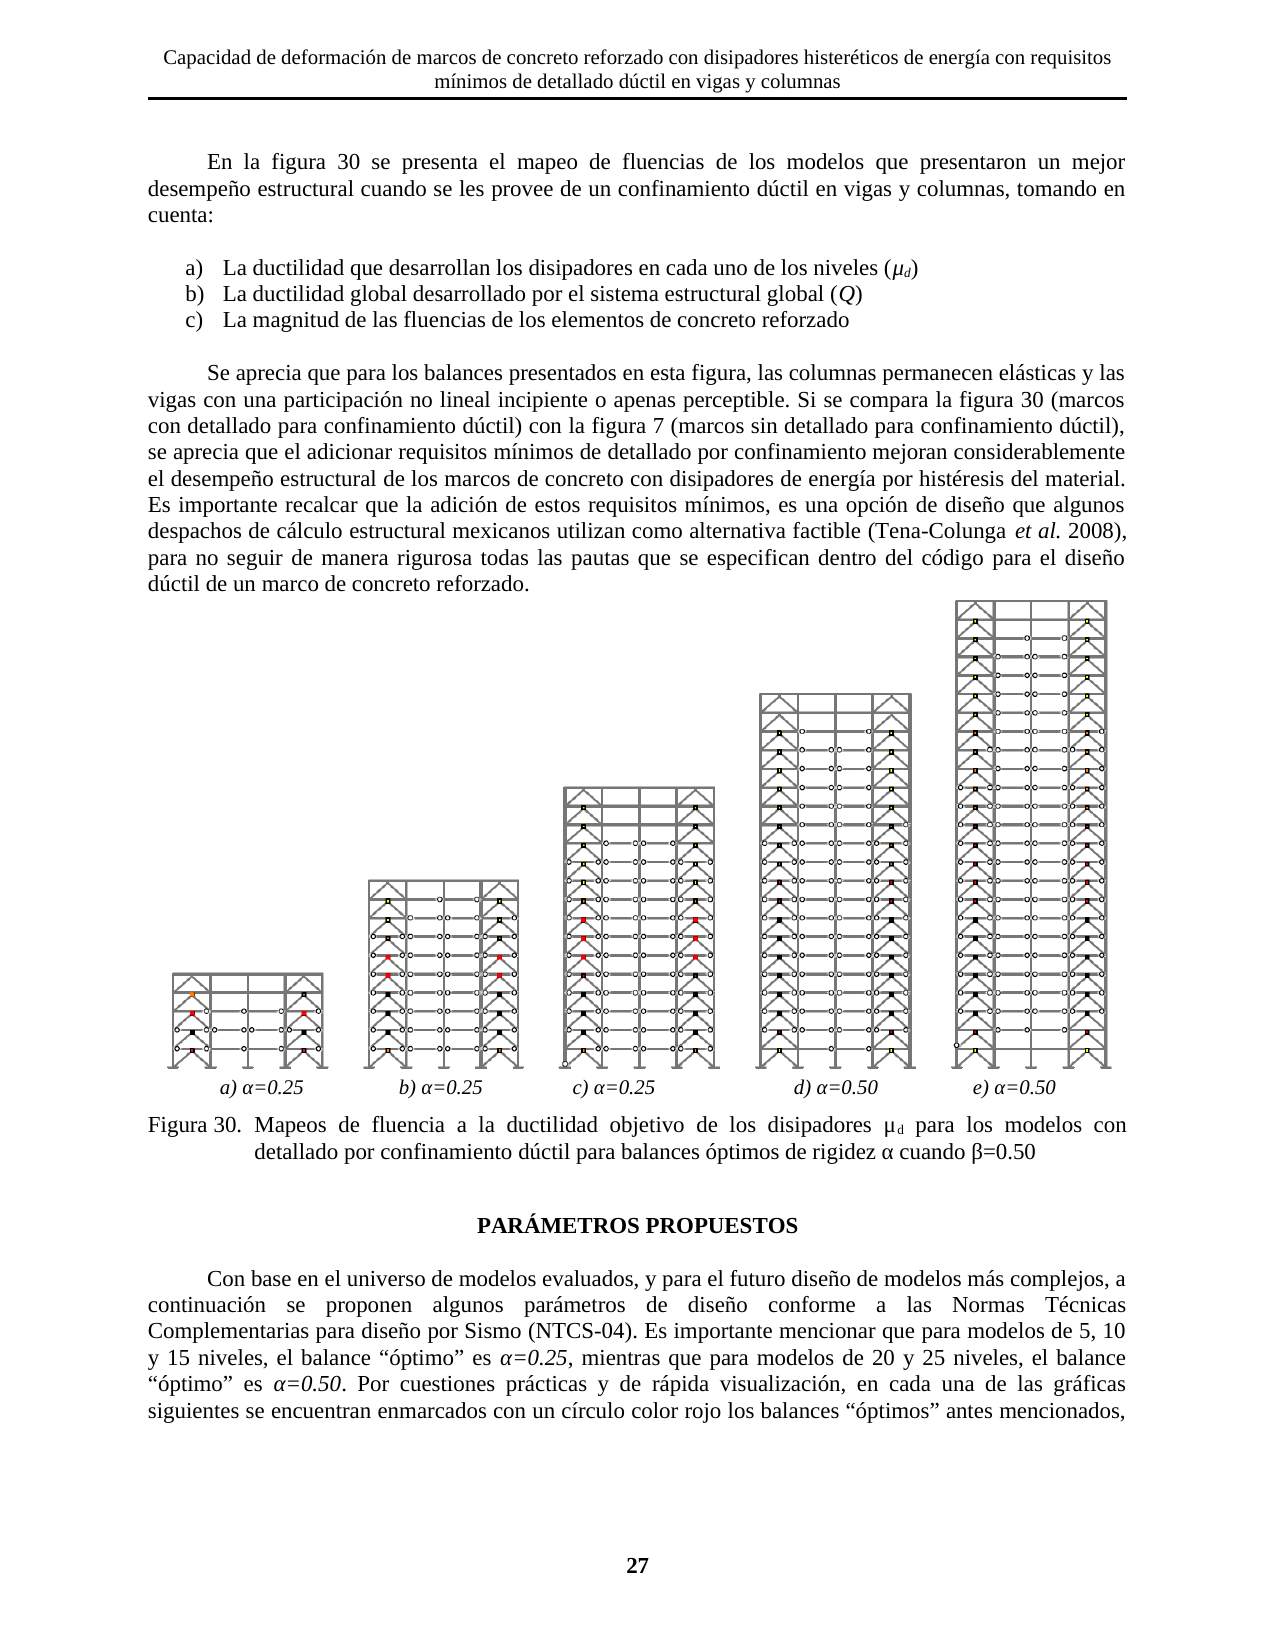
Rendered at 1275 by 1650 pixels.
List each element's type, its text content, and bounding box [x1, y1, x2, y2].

text Se aprecia que para los balances presentados en esta figura, las columnas permanecen elásticas y las vigas con una participación no lineal incipiente o apenas perceptible. Si se compara la figura 30 (marcos con detallado para confinamiento dúctil) con la figura 7 (marcos sin detallado para confinamiento dúctil), se aprecia que el adicionar requisitos mínimos de detallado por confinamiento mejoran considerablemente el desempeño estructural de los marcos de concreto con disipadores de energía por histéresis del material. Es importante recalcar que la adición de estos requisitos mínimos, es una opción de diseño que algunos despachos de cálculo estructural mexicanos utilizan como alternativa factible (Tena-Colunga et al. 2008), para no seguir de manera rigurosa todas las pautas que se especifican dentro del código para el diseño dúctil de un marco de concreto reforzado. [148, 359, 1127, 596]
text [148, 1265, 1127, 1423]
list La ductilidad global desarrollado por el sistema estructural global (Q) [185, 280, 1127, 307]
list La ductilidad que desarrollan los disipadores en cada uno de los niveles (μd) [185, 254, 1127, 280]
text En la figura 30 se presenta el mapeo de fluencias de los modelos que presentaron un mejor desempeño estructural cuando se les provee de un confinamiento dúctil en vigas y columnas, tomando en cuenta: [148, 148, 1127, 227]
text PARÁMETROS PROPUESTOS [148, 1212, 1127, 1238]
text a) α=0.25 b) α=0.25 c) α=0.25 d) α=0.50 e) α=0.50 [148, 1075, 1127, 1099]
picture [160, 596, 1115, 1075]
list La magnitud de las fluencias de los elementos de concreto reforzado [185, 307, 1127, 333]
text Figura 30. Mapeos de fluencia a la ductilidad objetivo de los disipadores μd para los modelos con detallado por confinamiento dúctil para balances óptimos de rigidez α cuando β=0.50 [148, 1111, 1127, 1164]
